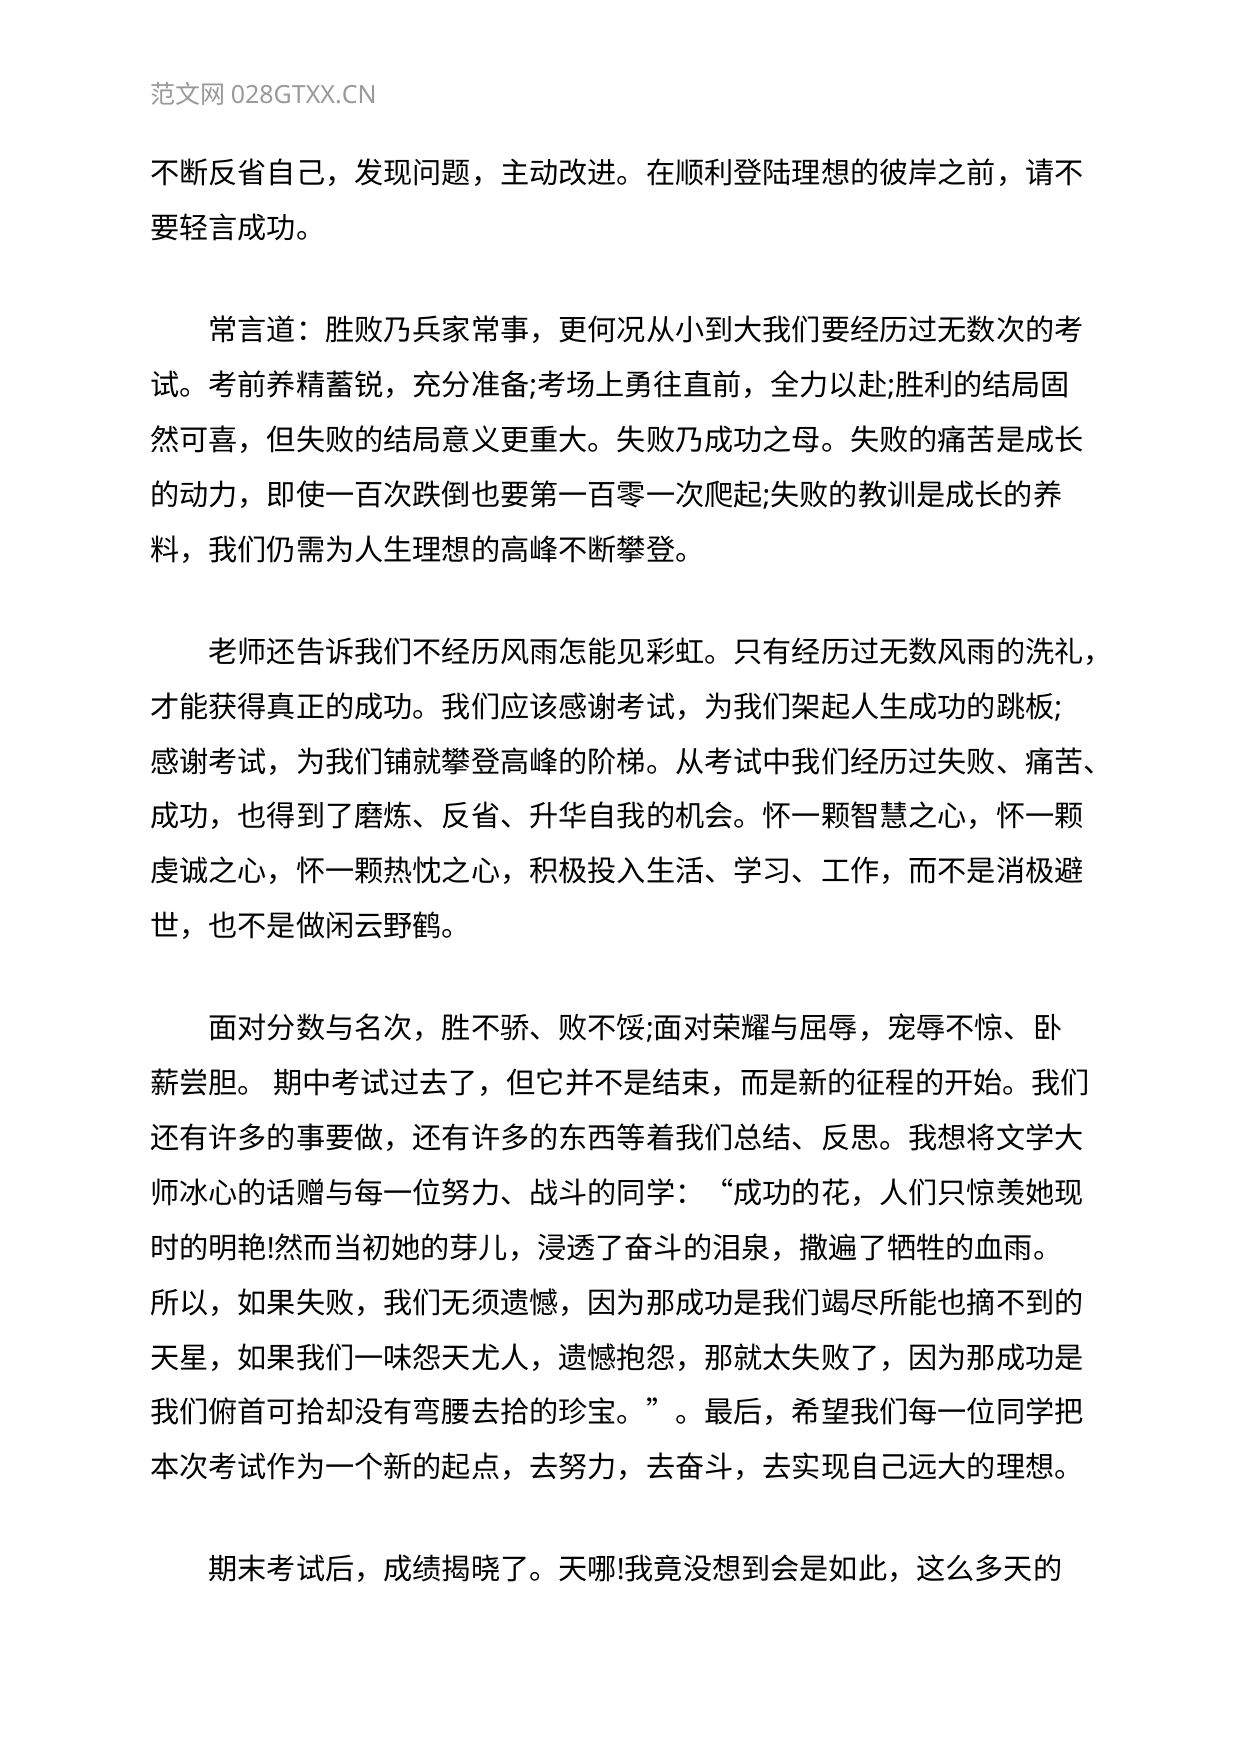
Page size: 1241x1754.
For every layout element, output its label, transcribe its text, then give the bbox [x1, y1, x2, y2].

text 常言道：胜败乃兵家常事，更何况从小到大我们要经历过无数次的考试。考前养精蓄锐，充分准备;考场上勇往直前，全力以赴;胜利的结局固然可喜，但失败的结局意义更重大。失败乃成功之母。失败的痛苦是成长的动力，即使一百次跌倒也要第一百零一次爬起;失败的教训是成长的养料，我们仍需为人生理想的高峰不断攀登。 [150, 307, 1090, 569]
text 面对分数与名次，胜不骄、败不馁;面对荣耀与屈辱，宠辱不惊、卧薪尝胆。 期中考试过去了，但它并不是结束，而是新的征程的开始。我们还有许多的事要做，还有许多的东西等着我们总结、反思。我想将文学大师冰心的话赠与每一位努力、战斗的同学：“成功的花，人们只惊羡她现时的明艳!然而当初她的芽儿，浸透了奋斗的泪泉，撒遍了牺牲的血雨。所以，如果失败，我们无须遗憾，因为那成功是我们竭尽所能也摘不到的天星，如果我们一味怨天尤人，遗憾抱怨，那就太失败了，因为那成功是我们俯首可拾却没有弯腰去拾的珍宝。”。最后，希望我们每一位同学把本次考试作为一个新的起点，去努力，去奋斗，去实现自己远大的理想。 [150, 1004, 1090, 1486]
text 老师还告诉我们不经历风雨怎能见彩虹。只有经历过无数风雨的洗礼，才能获得真正的成功。我们应该感谢考试，为我们架起人生成功的跳板;感谢考试，为我们铺就攀登高峰的阶梯。从考试中我们经历过失败、痛苦、成功，也得到了磨炼、反省、升华自我的机会。怀一颗智慧之心，怀一颗虔诚之心，怀一颗热忱之心，积极投入生活、学习、工作，而不是消极避世，也不是做闲云野鹤。 [150, 628, 1090, 945]
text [150, 150, 1090, 247]
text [150, 1546, 1090, 1588]
